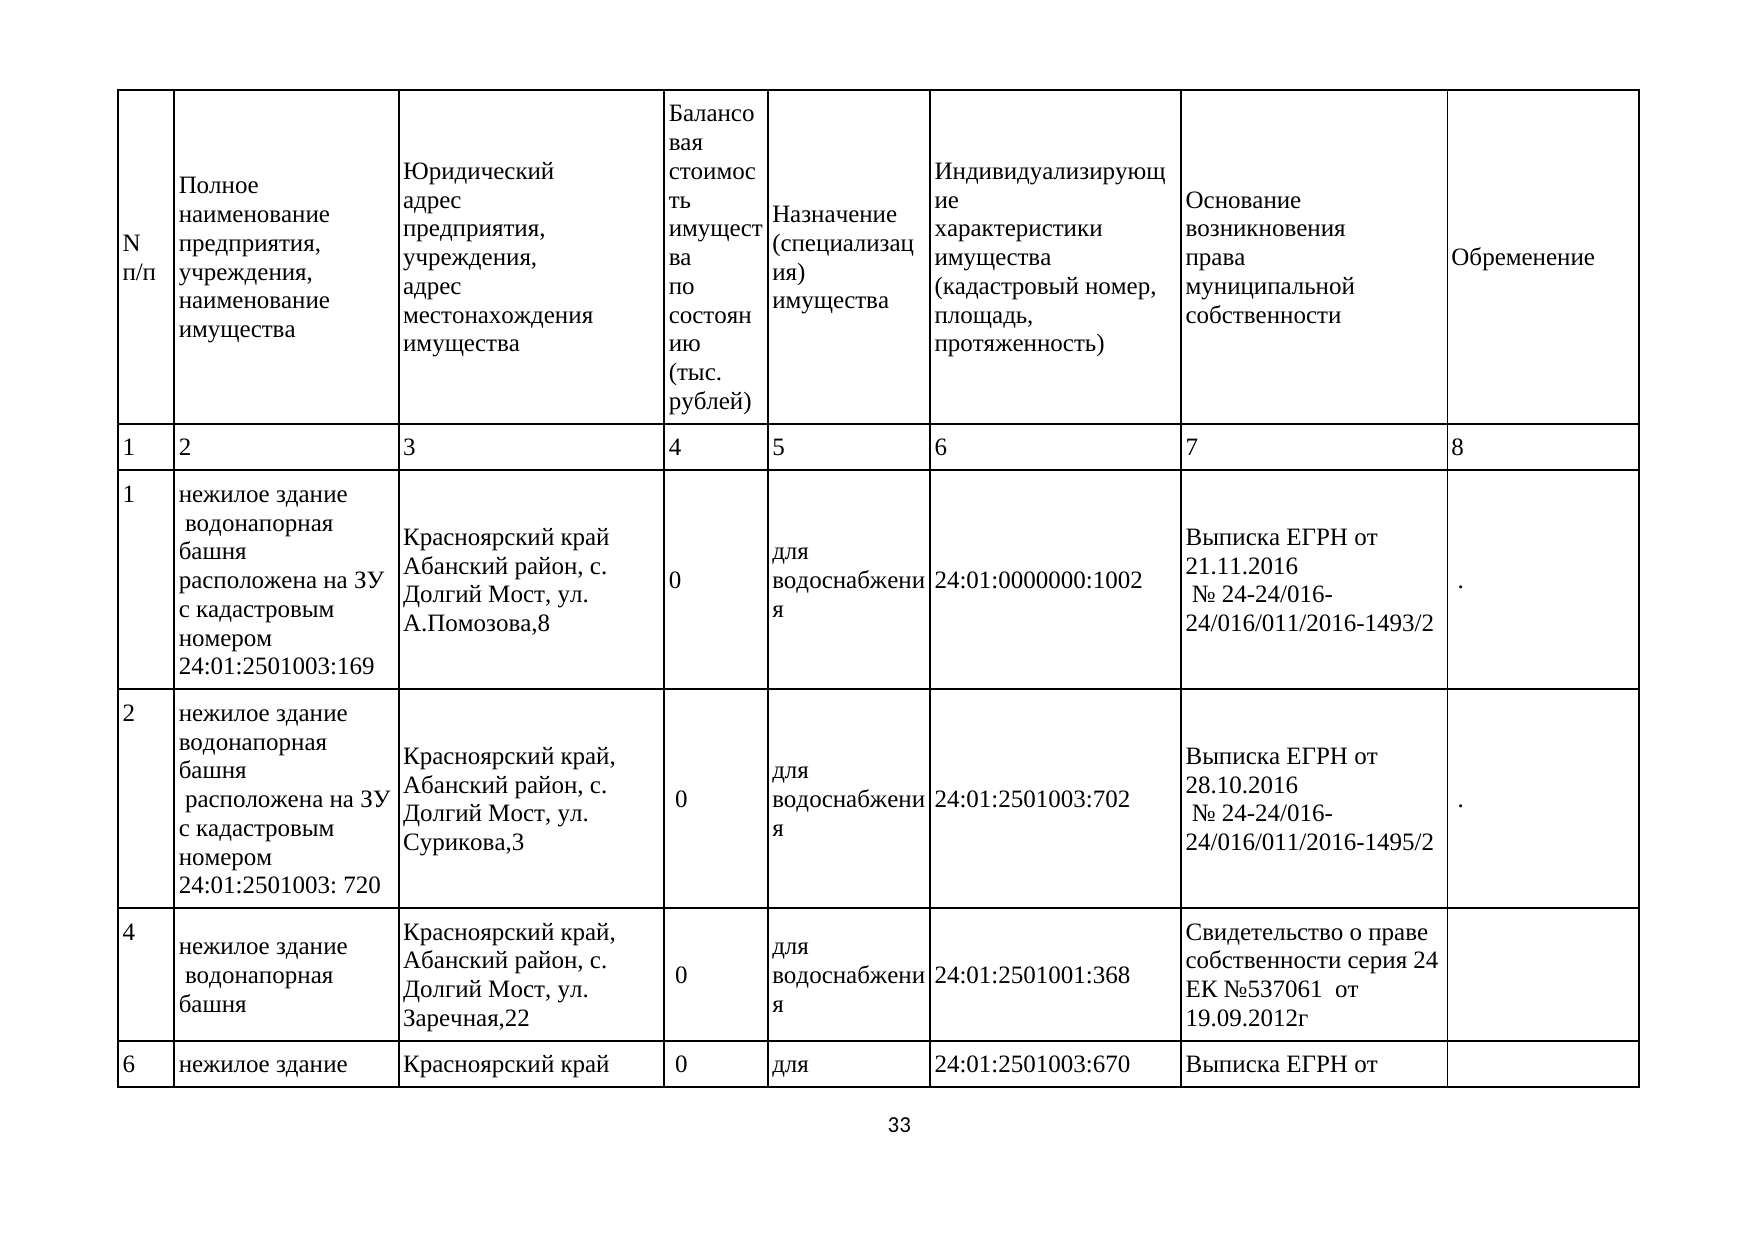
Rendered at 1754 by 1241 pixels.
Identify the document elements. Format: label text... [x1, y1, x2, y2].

table_cell 7 [1182, 425, 1447, 469]
table_cell 24:01:2501003:670 [931, 1042, 1180, 1086]
table_cell 4 [665, 425, 767, 469]
table_cell нежилое здание водонапорная башня расположена на ЗУ с кадастровым номером 24:01:2501003: 720 [175, 690, 398, 907]
table_cell . [1448, 690, 1638, 907]
table_cell [1448, 1042, 1638, 1086]
table_cell 2 [119, 690, 173, 907]
table_header N п/п [119, 91, 173, 423]
table_header Юридический адрес предприятия, учреждения, адрес местонахождения имущества [400, 91, 663, 423]
table_cell 1 [119, 471, 173, 688]
table_cell 24:01:0000000:1002 [931, 471, 1180, 688]
table_cell 3 [400, 425, 663, 469]
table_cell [400, 1042, 663, 1086]
table_cell [1448, 909, 1638, 1040]
table_header Балансовая стоимость имущества по состоянию (тыс. рублей) [665, 91, 767, 423]
table_cell 6 [119, 1042, 173, 1086]
table_header Полное наименование предприятия, учреждения, наименование имущества [175, 91, 398, 423]
table_cell 6 [931, 425, 1180, 469]
table_cell 24:01:2501003:702 [931, 690, 1180, 907]
table_cell 5 [769, 425, 929, 469]
table_cell 4 [119, 909, 173, 1040]
table_cell 0 [665, 1042, 767, 1086]
table_header Назначение (специализация) имущества [769, 91, 929, 423]
table_cell Красноярский край Абанский район, с. Долгий Мост, ул. А.Помозова,8 [400, 471, 663, 688]
table_cell Выписка ЕГРН от 21.11.2016 № 24-24/016-24/016/011/2016-1493/2 [1182, 471, 1447, 688]
table_cell 24:01:2501001:368 [931, 909, 1180, 1040]
table_cell нежилое здание водонапорная башня [175, 909, 398, 1040]
table_header Основание возникновения права муниципальной собственности [1182, 91, 1447, 423]
table_cell 0 [665, 909, 767, 1040]
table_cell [1182, 1042, 1447, 1086]
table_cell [175, 1042, 398, 1086]
table_cell Красноярский край, Абанский район, с. Долгий Мост, ул. Сурикова,3 [400, 690, 663, 907]
table_cell 2 [175, 425, 398, 469]
table_cell нежилое здание водонапорная башня расположена на ЗУ с кадастровым номером 24:01:2501003:169 [175, 471, 398, 688]
table_cell для водоснабжения [769, 1042, 929, 1086]
table_cell 0 [665, 690, 767, 907]
table_cell . [1448, 471, 1638, 688]
table_cell Выписка ЕГРН от 28.10.2016 № 24-24/016-24/016/011/2016-1495/2 [1182, 690, 1447, 907]
table_cell 8 [1448, 425, 1638, 469]
table_cell Красноярский край, Абанский район, с. Долгий Мост, ул. Заречная,22 [400, 909, 663, 1040]
table_cell для водоснабжения [769, 909, 929, 1040]
table_cell Свидетельство о праве собственности серия 24 ЕК №537061 от 19.09.2012г [1182, 909, 1447, 1040]
table_header Обременение [1448, 91, 1638, 423]
table_cell 0 [665, 471, 767, 688]
table_cell 1 [119, 425, 173, 469]
table_header Индивидуализирующие характеристики имущества (кадастровый номер, площадь, протяженность) [931, 91, 1180, 423]
table_cell для водоснабжения [769, 471, 929, 688]
table_cell для водоснабжения [769, 690, 929, 907]
